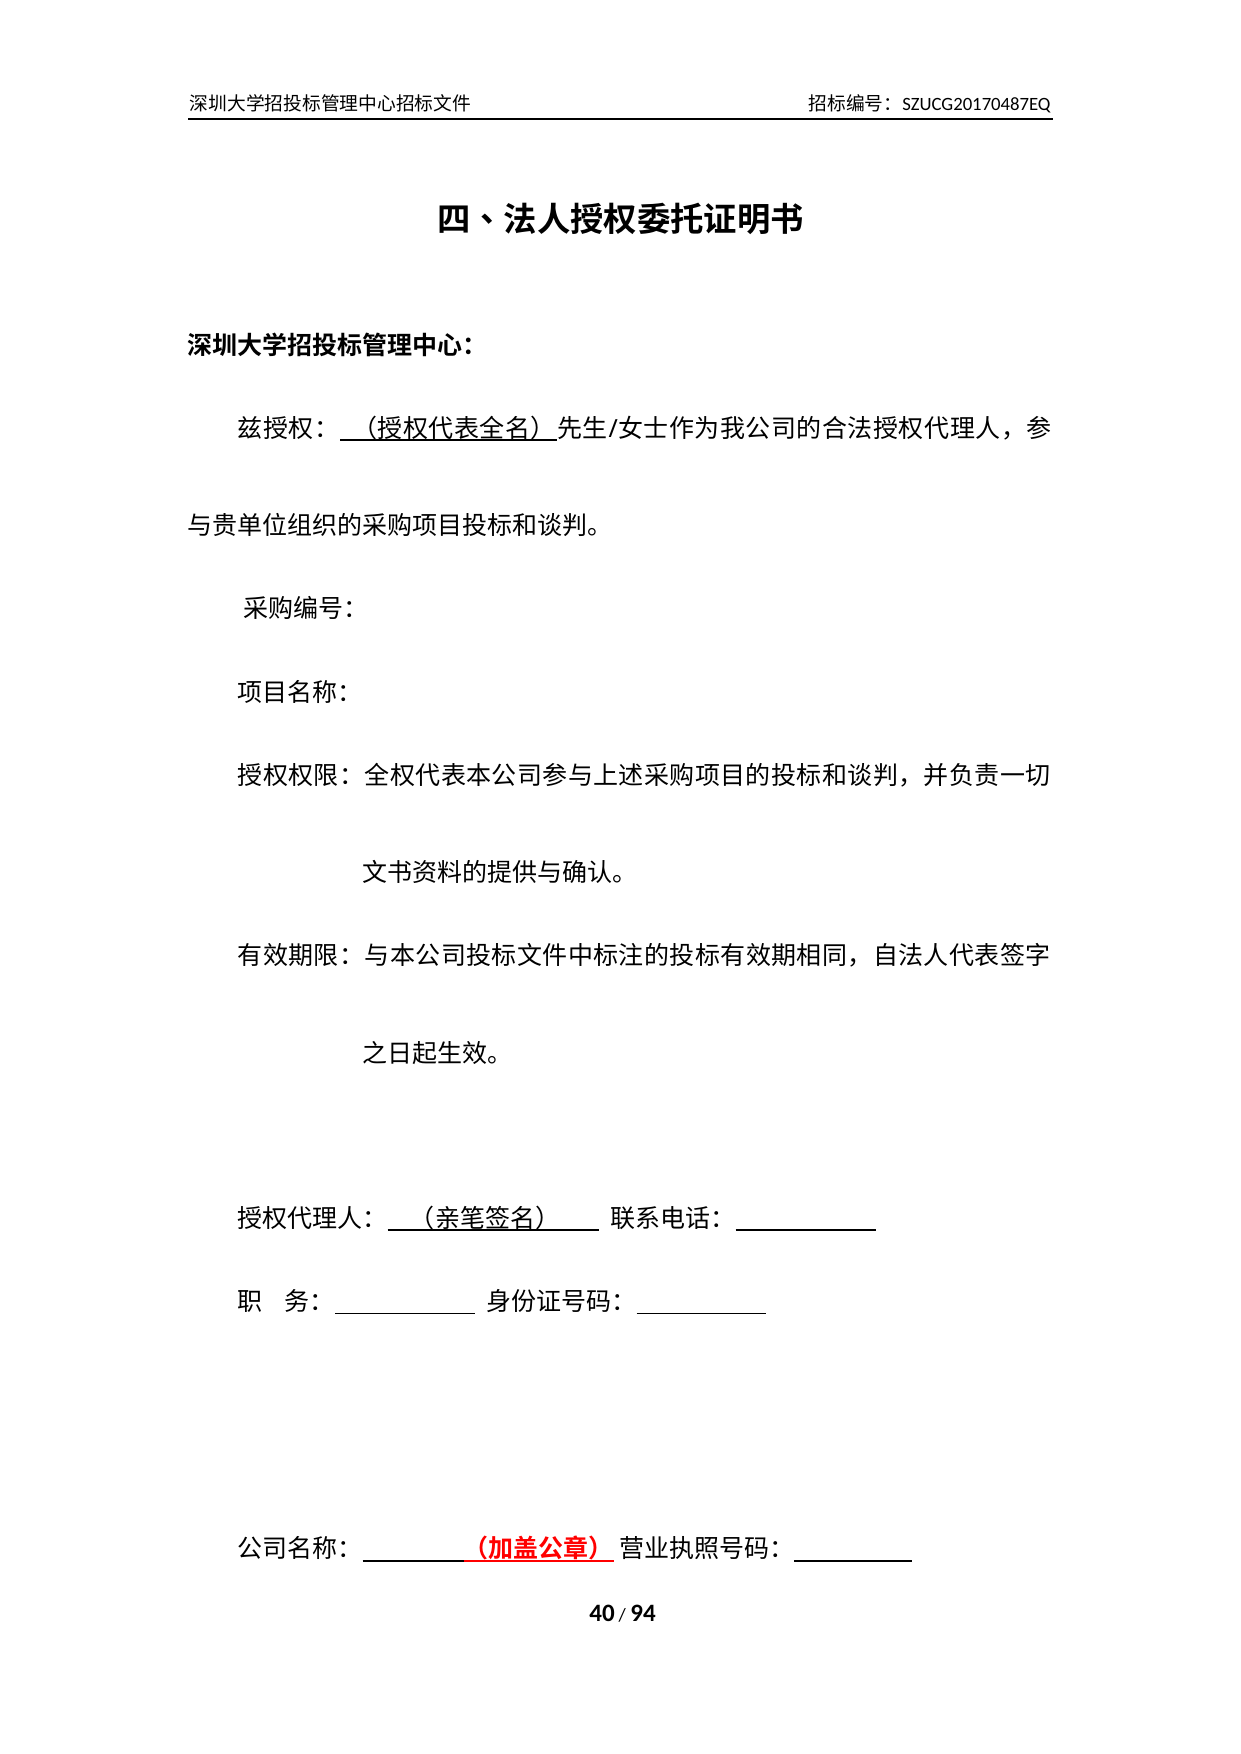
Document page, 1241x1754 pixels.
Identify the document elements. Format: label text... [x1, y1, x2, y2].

text 公司名称： （加盖公章） 营业执照号码： [187, 1514, 1053, 1579]
text 职 务： 身份证号码： [187, 1267, 1053, 1332]
text 采购编号： [187, 574, 1053, 639]
text 项目名称： [187, 658, 1053, 723]
text 授权权限：全权代表本公司参与上述采购项目的投标和谈判，并负责一切文书资料的提供与确认。 [237, 741, 1053, 903]
subtitle 四、法人授权委托证明书 [187, 186, 1053, 251]
text 有效期限：与本公司投标文件中标注的投标有效期相同，自法人代表签字之日起生效。 [237, 921, 1053, 1084]
text 授权代理人： （亲笔签名） 联系电话： [187, 1184, 1053, 1249]
text 兹授权： （授权代表全名）先生/女士作为我公司的合法授权代理人，参与贵单位组织的采购项目投标和谈判。 [187, 394, 1053, 556]
text 深圳大学招投标管理中心： [187, 311, 1053, 376]
